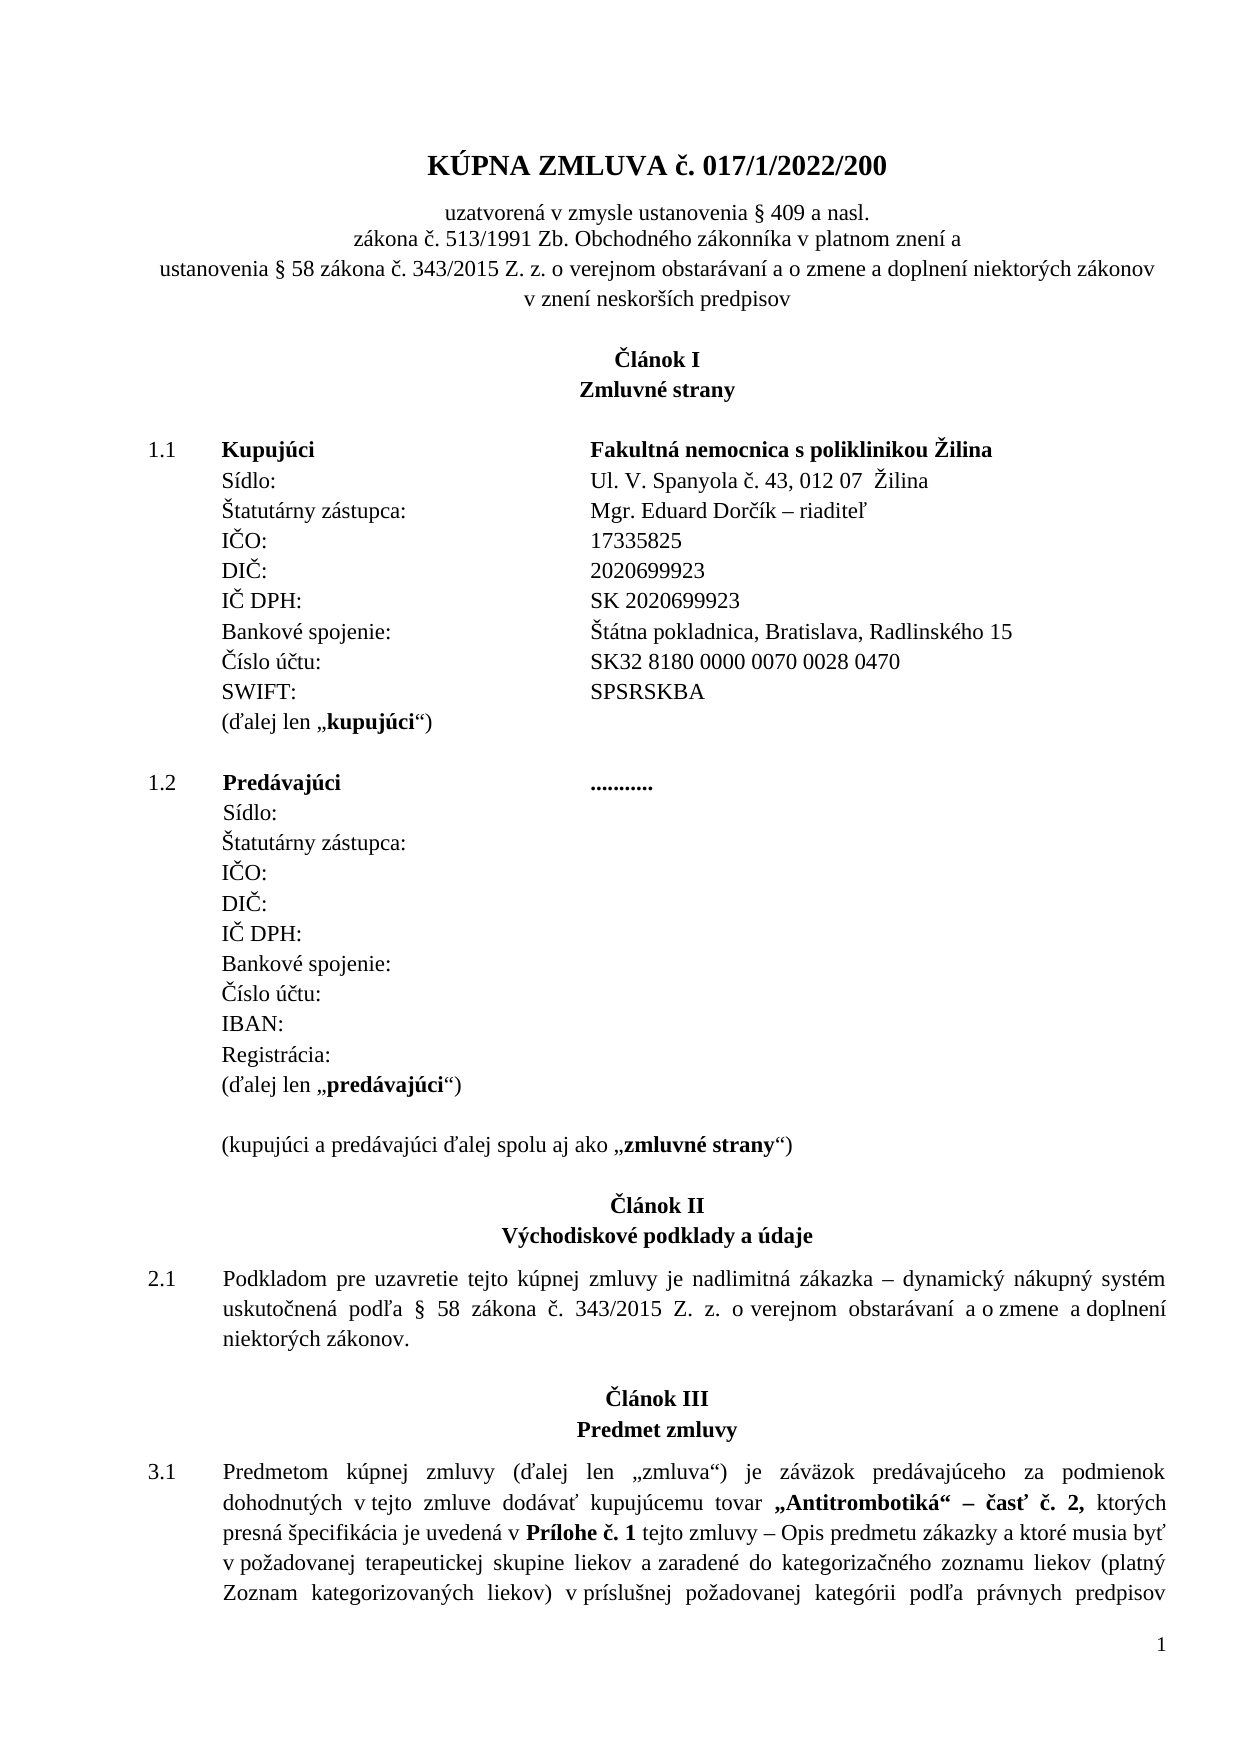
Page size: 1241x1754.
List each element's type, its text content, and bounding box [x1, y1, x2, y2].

text Článok I [148, 346, 1167, 372]
text uzatvorená v zmysle ustanovenia § 409 a nasl. [148, 199, 1167, 225]
text KÚPNA ZMLUVA č. 017/1/2022/200 [148, 148, 1167, 181]
text Východiskové podklady a údaje [148, 1222, 1167, 1248]
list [148, 1458, 1167, 1606]
text (ďalej len „predávajúci“) [148, 1071, 1167, 1097]
text zákona č. 513/1991 Zb. Obchodného zákonníka v platnom znení a [148, 225, 1167, 251]
text Sídlo: Ul. V. Spanyola č. 43, 012 07 Žilina [148, 467, 1167, 493]
text Článok II [148, 1192, 1167, 1218]
text DIČ: 2020699923 [148, 557, 1167, 584]
text Bankové spojenie: Štátna pokladnica, Bratislava, Radlinského 15 [148, 618, 1167, 644]
list Predávajúci ........... [148, 769, 1167, 795]
text IČO: [148, 859, 1167, 886]
text (kupujúci a predávajúci ďalej spolu aj ako „zmluvné strany“) [221, 1131, 1167, 1158]
text Sídlo: [223, 799, 1167, 825]
list Kupujúci Fakultná nemocnica s poliklinikou Žilina [148, 436, 1167, 463]
text IČ DPH: SK 2020699923 [148, 587, 1167, 614]
text IBAN: [221, 1010, 1167, 1037]
list Podkladom pre uzavretie tejto kúpnej zmluvy je nadlimitná zákazka – dynamický nákupný systém uskutočnená podľa § 58 zákona č. 343/2015 Z. z. o verejnom obstarávaní a o zmene a doplnení niektorých zákonov. [148, 1264, 1167, 1351]
text Článok III [148, 1385, 1167, 1412]
text SWIFT: SPSRSKBA [148, 678, 1167, 704]
text Registrácia: [221, 1041, 1167, 1067]
text DIČ: [148, 889, 1167, 916]
text IČO: 17335825 [148, 527, 1167, 553]
text Zmluvné strany [148, 376, 1167, 402]
text Predmet zmluvy [148, 1416, 1167, 1442]
text Štatutárny zástupca: [148, 829, 1167, 856]
text Štatutárny zástupca: Mgr. Eduard Dorčík – riaditeľ [148, 497, 1167, 523]
text ustanovenia § 58 zákona č. 343/2015 Z. z. o verejnom obstarávaní a o zmene a doplnení niektorých zákonov v znení neskorších predpisov [148, 255, 1167, 312]
text Číslo účtu: SK32 8180 0000 0070 0028 0470 [148, 648, 1167, 674]
text Bankové spojenie: [221, 950, 1167, 976]
text (ďalej len „kupujúci“) [148, 708, 1167, 735]
text IČ DPH: [221, 920, 1167, 946]
text Číslo účtu: [221, 980, 1167, 1007]
